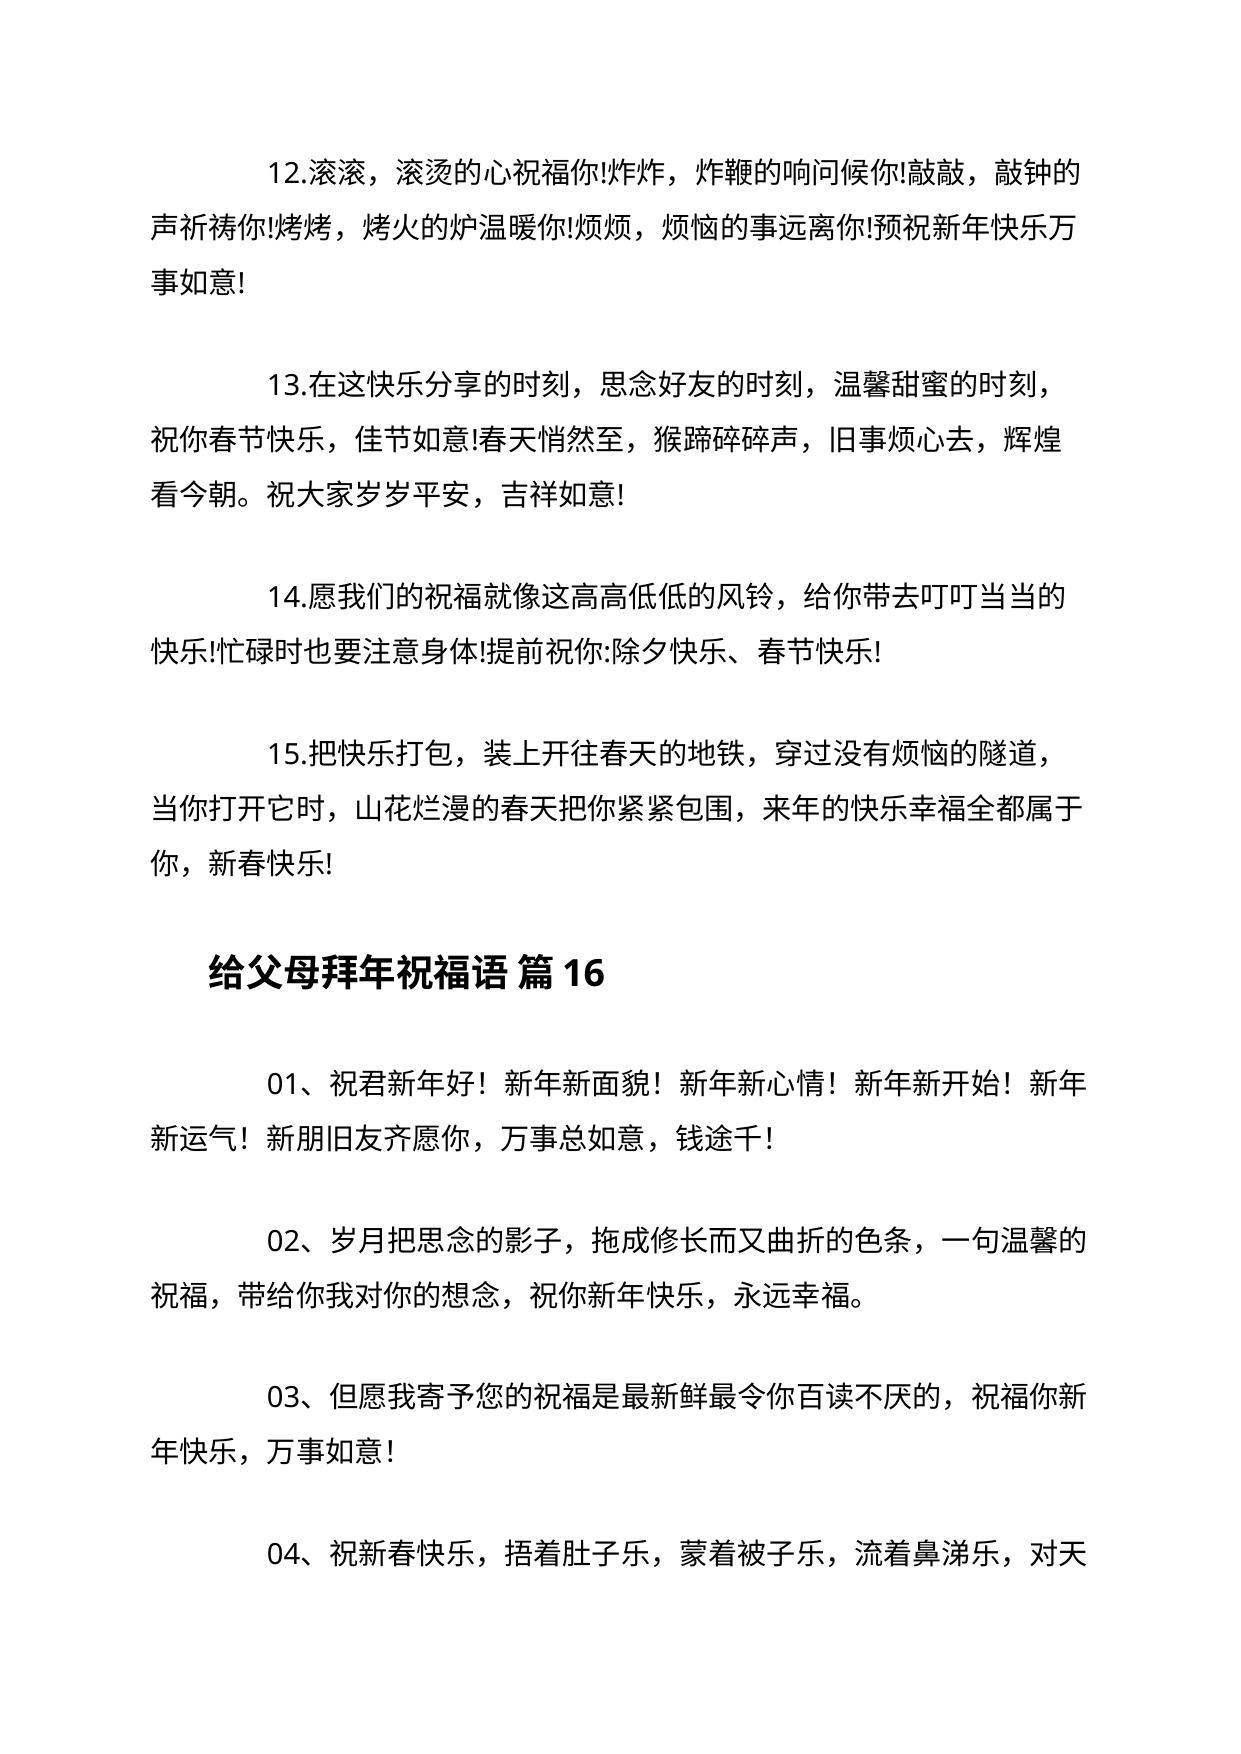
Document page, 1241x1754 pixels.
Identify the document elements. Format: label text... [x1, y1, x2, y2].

text 13.在这快乐分享的时刻，思念好友的时刻，温馨甜蜜的时刻，祝你春节快乐，佳节如意!春天悄然至，猴蹄碎碎声，旧事烦心去，辉煌看今朝。祝大家岁岁平安，吉祥如意! [150, 362, 1090, 514]
text 02、岁月把思念的影子，拖成修长而又曲折的色条，一句温馨的祝福，带给你我对你的想念，祝你新年快乐，永远幸福。 [150, 1217, 1090, 1314]
text 03、但愿我寄予您的祝福是最新鲜最令你百读不厌的，祝福你新年快乐，万事如意！ [150, 1374, 1090, 1471]
text 给父母拜年祝福语 篇16 [150, 943, 1090, 997]
text 12.滚滚，滚烫的心祝福你!炸炸，炸鞭的响问候你!敲敲，敲钟的声祈祷你!烤烤，烤火的炉温暖你!烦烦，烦恼的事远离你!预祝新年快乐万事如意! [150, 150, 1090, 302]
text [150, 1531, 1090, 1573]
text 14.愿我们的祝福就像这高高低低的风铃，给你带去叮叮当当的快乐!忙碌时也要注意身体!提前祝你:除夕快乐、春节快乐! [150, 574, 1090, 671]
text 01、祝君新年好！新年新面貌！新年新心情！新年新开始！新年新运气！新朋旧友齐愿你，万事总如意，钱途千！ [150, 1060, 1090, 1158]
text 15.把快乐打包，装上开往春天的地铁，穿过没有烦恼的隧道，当你打开它时，山花烂漫的春天把你紧紧包围，来年的快乐幸福全都属于你，新春快乐! [150, 731, 1090, 883]
